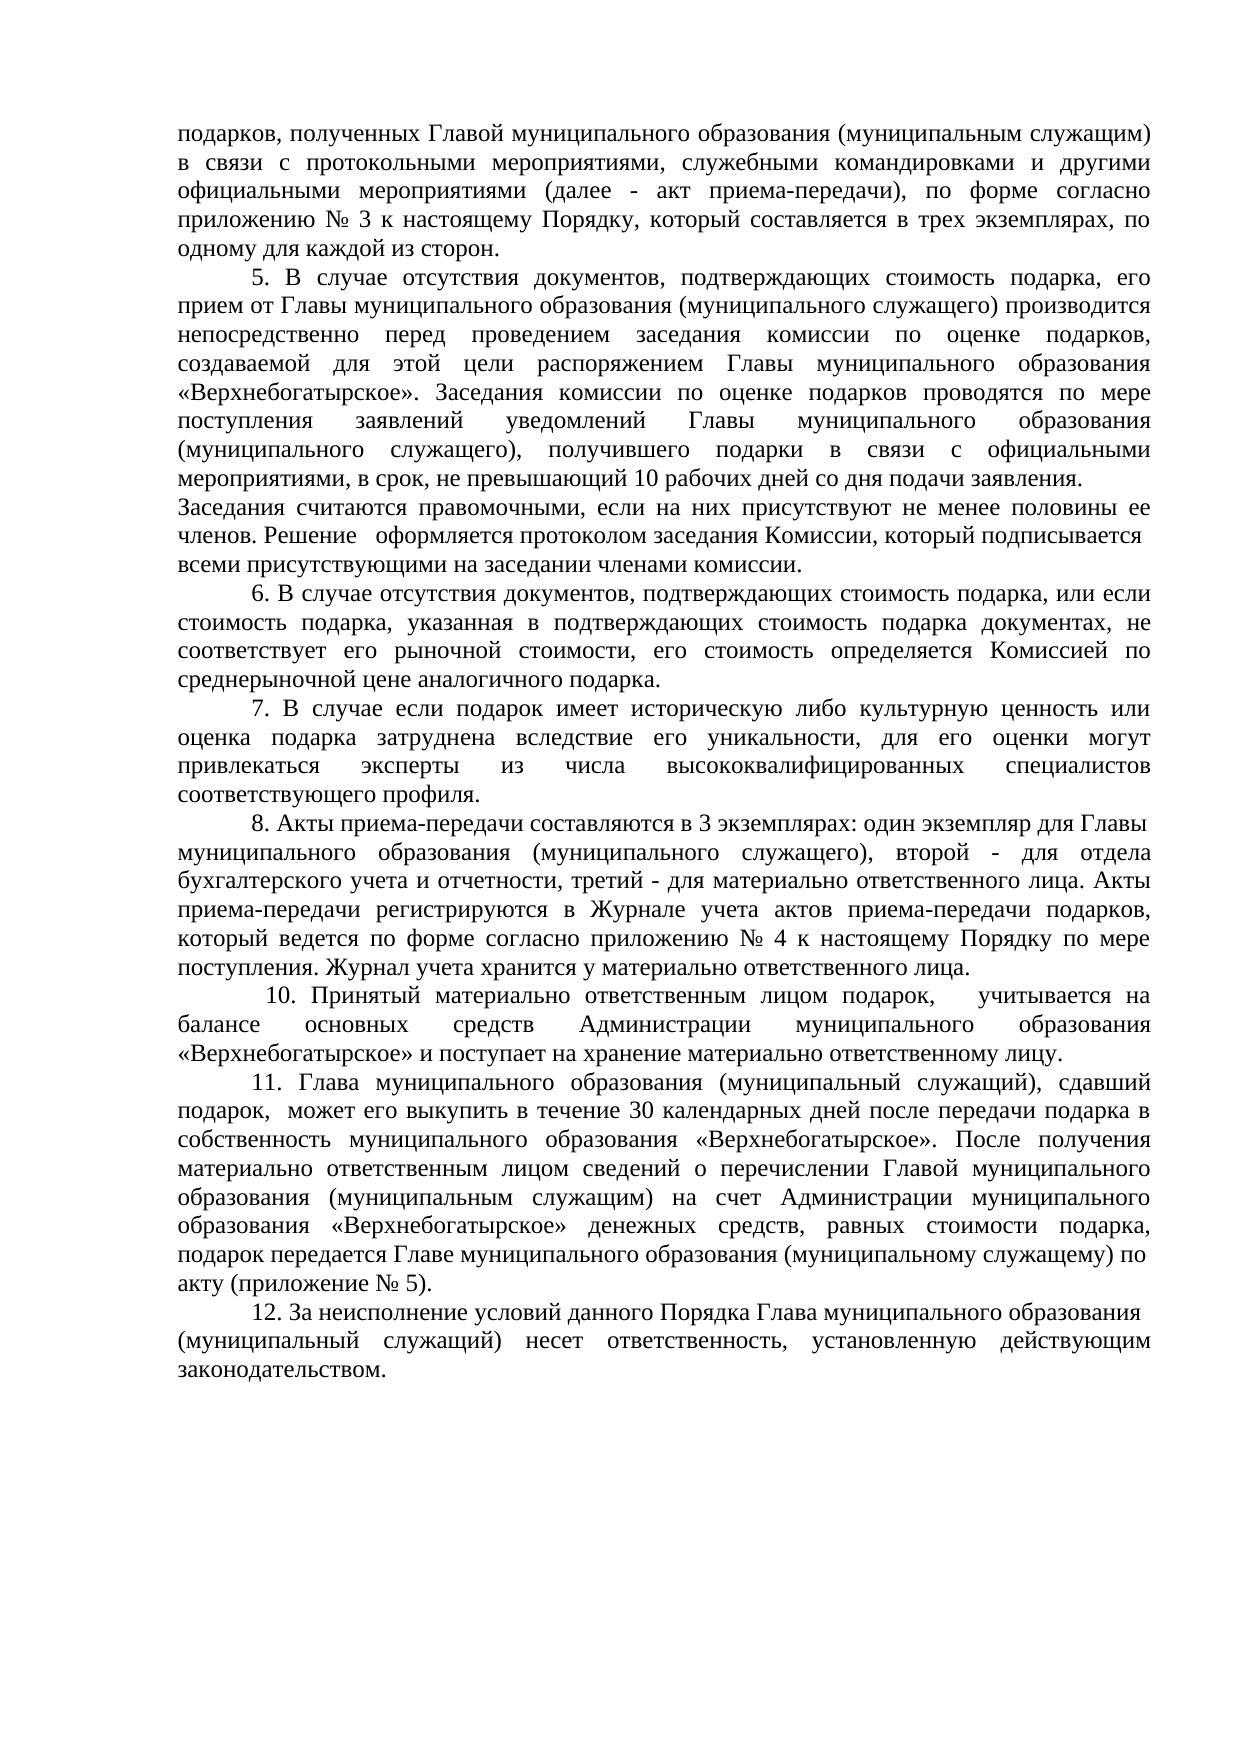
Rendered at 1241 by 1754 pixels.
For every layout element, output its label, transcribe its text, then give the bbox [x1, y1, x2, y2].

text Заседания считаются правомочными, если на них присутствуют не менее половины ее членов. Решение оформляется протоколом заседания Комиссии, который подписывается [177, 492, 1152, 549]
text всеми присутствующими на заседании членами комиссии. [177, 549, 1152, 578]
text 12. За неисполнение условий данного Порядка Глава муниципального образования [177, 1297, 1152, 1326]
text 5. В случае отсутствия документов, подтверждающих стоимость подарка, его прием от Главы муниципального образования (муниципального служащего) производится непосредственно перед проведением заседания комиссии по оценке подарков, создаваемой для этой цели распоряжением Главы муниципального образования «Верхнебогатырское». Заседания комиссии по оценке подарков проводятся по мере поступления заявлений уведомлений Главы муниципального образования (муниципального служащего), получившего подарки в связи с официальными мероприятиями, в срок, не превышающий 10 рабочих дней со дня подачи заявления. [177, 262, 1152, 492]
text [177, 118, 1152, 262]
text 8. Акты приема-передачи составляются в 3 экземплярах: один экземпляр для Главы [177, 808, 1152, 837]
text 6. В случае отсутствия документов, подтверждающих стоимость подарка, или если стоимость подарка, указанная в подтверждающих стоимость подарка документах, не соответствует его рыночной стоимости, его стоимость определяется Комиссией по среднерыночной цене аналогичного подарка. [177, 578, 1152, 693]
text акту (приложение № 5). [177, 1268, 1152, 1297]
text 10. Принятый материально ответственным лицом подарок, учитывается на балансе основных средств Администрации муниципального образования «Верхнебогатырское» и поступает на хранение материально ответственному лицу. [177, 981, 1152, 1067]
text муниципального образования (муниципального служащего), второй - для отдела бухгалтерского учета и отчетности, третий - для материально ответственного лица. Акты приема-передачи регистрируются в Журнале учета актов приема-передачи подарков, который ведется по форме согласно приложению № 4 к настоящему Порядку по мере поступления. Журнал учета хранится у материально ответственного лица. [177, 837, 1152, 981]
text 7. В случае если подарок имеет историческую либо культурную ценность или оценка подарка затруднена вследствие его уникальности, для его оценки могут привлекаться эксперты из числа высококвалифицированных специалистов соответствующего профиля. [177, 693, 1152, 808]
text 11. Глава муниципального образования (муниципальный служащий), сдавший подарок, может его выкупить в течение 30 календарных дней после передачи подарка в собственность муниципального образования «Верхнебогатырское». После получения материально ответственным лицом сведений о перечислении Главой муниципального образования (муниципальным служащим) на счет Администрации муниципального образования «Верхнебогатырское» денежных средств, равных стоимости подарка, подарок передается Главе муниципального образования (муниципальному служащему) по [177, 1067, 1152, 1268]
text (муниципальный служащий) несет ответственность, установленную действующим законодательством. [177, 1326, 1152, 1383]
